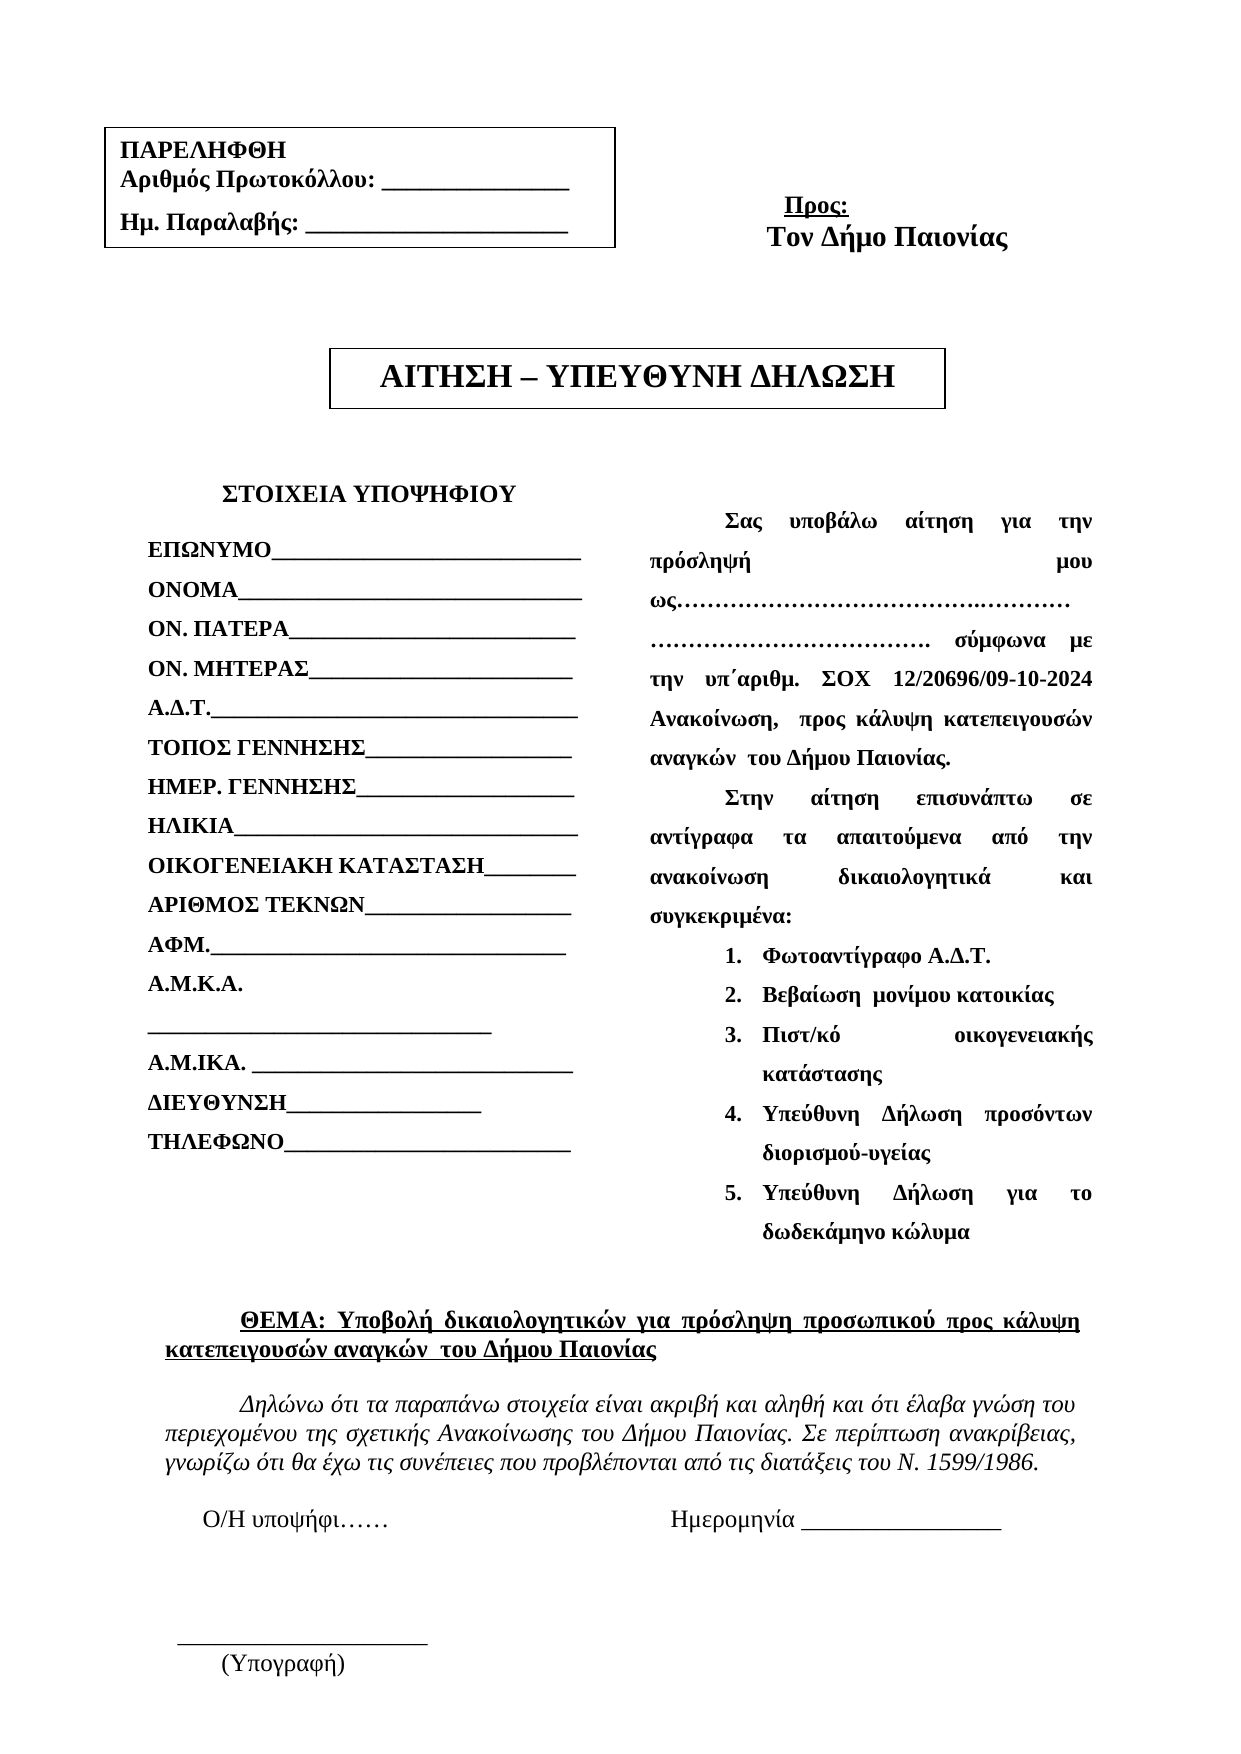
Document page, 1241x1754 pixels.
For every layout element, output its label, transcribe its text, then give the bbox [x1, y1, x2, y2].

text Α.Δ.Τ.________________________________ [148, 694, 591, 720]
text ΤΗΛΕΦΩΝΟ_________________________ [148, 1128, 591, 1155]
text ΑΡΙΘΜΟΣ ΤΕΚΝΩΝ__________________ [148, 891, 591, 918]
text Στην αίτηση επισυνάπτω σε αντίγραφα τα απαιτούμενα από την ανακοίνωση δικαιολογητικά και συγκεκριμένα: [649, 784, 1092, 928]
text Α.Μ.Κ.Α. ______________________________ [148, 970, 591, 1036]
text Α.Μ.ΙΚΑ. ____________________________ [148, 1049, 591, 1076]
text Σας υποβάλω αίτηση για την πρόσληψή μου ως………………………………….………… ………………………………. σύμφωνα με την υπ΄αριθμ. ΣΟΧ 12/20696/09-10-2024 Ανακοίνωση, προς κάλυψη κατεπειγουσών αναγκών του Δήμου Παιονίας. [649, 507, 1092, 771]
text ΟΝ. ΜΗΤΕΡΑΣ_______________________ [148, 654, 591, 681]
text ΤΟΠΟΣ ΓΕΝΝΗΣΗΣ__________________ [148, 733, 613, 760]
text ΔΙΕΥΘΥΝΣΗ_________________ [148, 1089, 591, 1115]
text ΟΝΟΜΑ______________________________ [148, 576, 591, 602]
list Υπεύθυνη Δήλωση για το δωδεκάμηνο κώλυμα [724, 1178, 1092, 1244]
list Φωτοαντίγραφο Α.Δ.Τ. [724, 942, 1092, 968]
list Υπεύθυνη Δήλωση προσόντων διορισμού-υγείας [724, 1099, 1092, 1165]
list Βεβαίωση μονίμου κατοικίας [724, 981, 1092, 1007]
text ΕΠΩΝΥΜΟ___________________________ [148, 536, 591, 562]
text Προς: [616, 190, 1092, 219]
text ΑΦΜ._______________________________ [148, 931, 591, 957]
text ΗΜΕΡ. ΓΕΝΝΗΣΗΣ___________________ [148, 773, 591, 799]
text ΟΙΚΟΓΕΝΕΙΑΚΗ ΚΑΤΑΣΤΑΣΗ________ [148, 852, 591, 878]
text Τον Δήμο Παιονίας [148, 219, 1092, 286]
text ΗΛΙΚΙΑ______________________________ [148, 812, 591, 839]
subtitle ΣΤΟΙΧΕΙΑ ΥΠΟΨΗΦΙΟΥ [148, 479, 591, 507]
list Πιστ/κό οικογενειακής κατάστασης [724, 1021, 1092, 1086]
text ΟΝ. ΠΑΤΕΡΑ_________________________ [148, 615, 591, 641]
